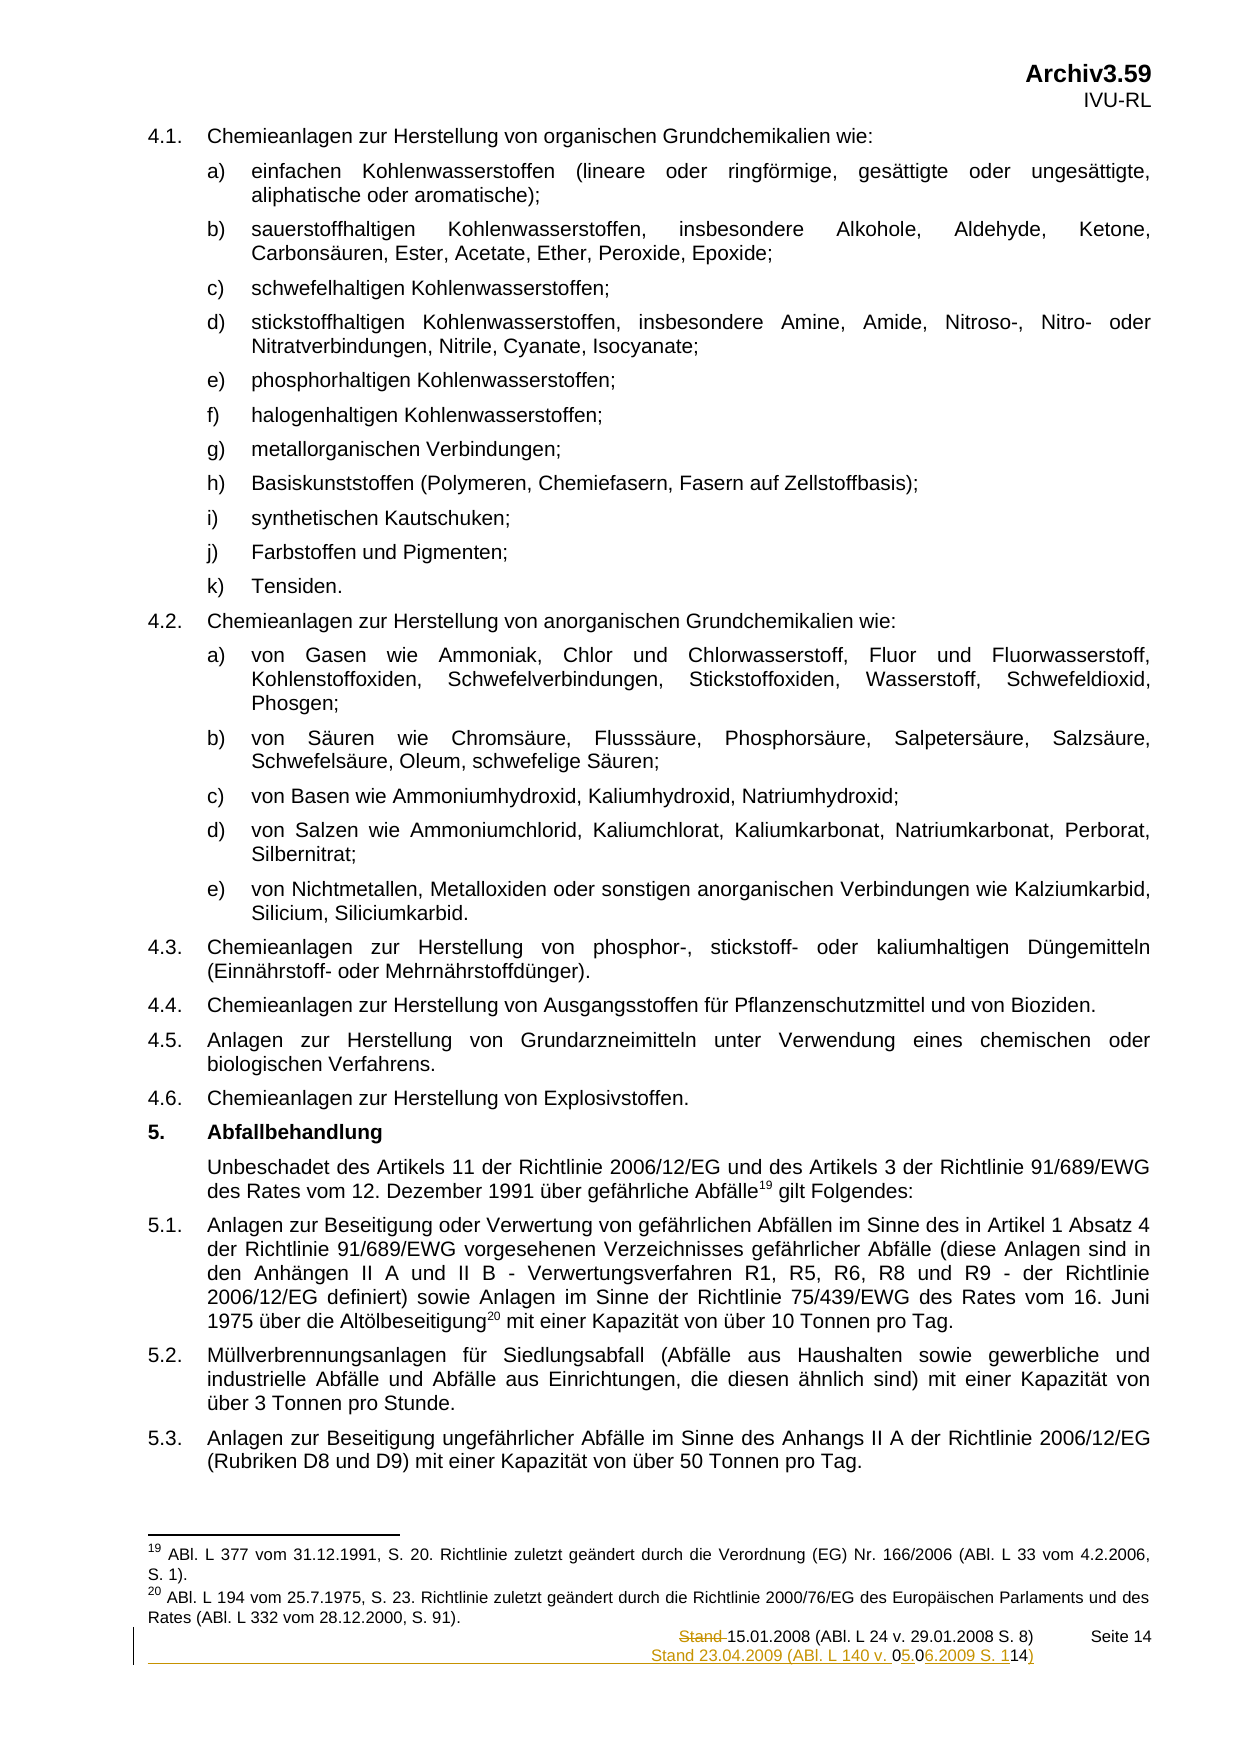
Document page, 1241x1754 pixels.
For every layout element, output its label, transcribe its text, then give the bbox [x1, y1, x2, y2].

text Unbeschadet des Artikels 11 der Richtlinie 2006/12/EG und des Artikels 3 der Richtlinie 91/689/EWG des Rates vom 12. Dezember 1991 über gefährliche Abfälle gilt Folgendes: [207, 1154, 1152, 1202]
text 5.2. Müllverbrennungsanlagen für Siedlungsabfall (Abfälle aus Haushalten sowie gewerbliche und industrielle Abfälle und Abfälle aus Einrichtungen, die diesen ähnlich sind) mit einer Kapazität von über 3 Tonnen pro Stunde. [148, 1343, 1152, 1415]
text e) von Nichtmetallen, Metalloxiden oder sonstigen anorganischen Verbindungen wie Kalziumkarbid, Silicium, Siliciumkarbid. [207, 876, 1152, 924]
text f) halogenhaltigen Kohlenwasserstoffen; [207, 402, 1152, 426]
text 5.3. Anlagen zur Beseitigung ungefährlicher Abfälle im Sinne des Anhangs II A der Richtlinie 2006/12/EG (Rubriken D8 und D9) mit einer Kapazität von über 50 Tonnen pro Tag. [148, 1425, 1152, 1473]
text b) von Säuren wie Chromsäure, Flusssäure, Phosphorsäure, Salpetersäure, Salzsäure, Schwefelsäure, Oleum, schwefelige Säuren; [207, 725, 1152, 773]
text h) Basiskunststoffen (Polymeren, Chemiefasern, Fasern auf Zellstoffbasis); [207, 471, 1152, 495]
text 4.3. Chemieanlagen zur Herstellung von phosphor-, stickstoff- oder kaliumhaltigen Düngemitteln (Einnährstoff- oder Mehrnährstoffdünger). [148, 935, 1152, 983]
text c) von Basen wie Ammoniumhydroxid, Kaliumhydroxid, Natriumhydroxid; [207, 784, 1152, 808]
text 4.2. Chemieanlagen zur Herstellung von anorganischen Grundchemikalien wie: [148, 609, 1152, 633]
text j) Farbstoffen und Pigmenten; [207, 540, 1152, 564]
text a) von Gasen wie Ammoniak, Chlor und Chlorwasserstoff, Fluor und Fluorwasserstoff, Kohlenstoffoxiden, Schwefelverbindungen, Stickstoffoxiden, Wasserstoff, Schwefeldioxid, Phosgen; [207, 643, 1152, 715]
text 4.5. Anlagen zur Herstellung von Grundarzneimitteln unter Verwendung eines chemischen oder biologischen Verfahrens. [148, 1027, 1152, 1075]
text b) sauerstoffhaltigen Kohlenwasserstoffen, insbesondere Alkohole, Aldehyde, Ketone, Carbonsäuren, Ester, Acetate, Ether, Peroxide, Epoxide; [207, 217, 1152, 265]
text i) synthetischen Kautschuken; [207, 506, 1152, 529]
text 5.1. Anlagen zur Beseitigung oder Verwertung von gefährlichen Abfällen im Sinne des in Artikel 1 Absatz 4 der Richtlinie 91/689/EWG vorgesehenen Verzeichnisses gefährlicher Abfälle (diese Anlagen sind in den Anhängen II A und II B - Verwertungsverfahren R1, R5, R6, R8 und R9 - der Richtlinie 2006/12/EG definiert) sowie Anlagen im Sinne der Richtlinie 75/439/EWG des Rates vom 16. Juni 1975 über die Altölbeseitigung mit einer Kapazität von über 10 Tonnen pro Tag. [148, 1213, 1152, 1333]
text c) schwefelhaltigen Kohlenwasserstoffen; [207, 275, 1152, 299]
text d) stickstoffhaltigen Kohlenwasserstoffen, insbesondere Amine, Amide, Nitroso-, Nitro- oder Nitratverbindungen, Nitrile, Cyanate, Isocyanate; [207, 310, 1152, 358]
text g) metallorganischen Verbindungen; [207, 437, 1152, 461]
text 4.6. Chemieanlagen zur Herstellung von Explosivstoffen. [148, 1086, 1152, 1110]
text d) von Salzen wie Ammoniumchlorid, Kaliumchlorat, Kaliumkarbonat, Natriumkarbonat, Perborat, Silbernitrat; [207, 818, 1152, 866]
text e) phosphorhaltigen Kohlenwasserstoffen; [207, 368, 1152, 392]
text a) einfachen Kohlenwasserstoffen (lineare oder ringförmige, gesättigte oder ungesättigte, aliphatische oder aromatische); [207, 159, 1152, 207]
text 5. Abfallbehandlung [148, 1120, 1152, 1144]
text k) Tensiden. [207, 574, 1152, 598]
text 4.4. Chemieanlagen zur Herstellung von Ausgangsstoffen für Pflanzenschutzmittel und von Bioziden. [148, 993, 1152, 1017]
text 4.1. Chemieanlagen zur Herstellung von organischen Grundchemikalien wie: [148, 124, 1152, 148]
